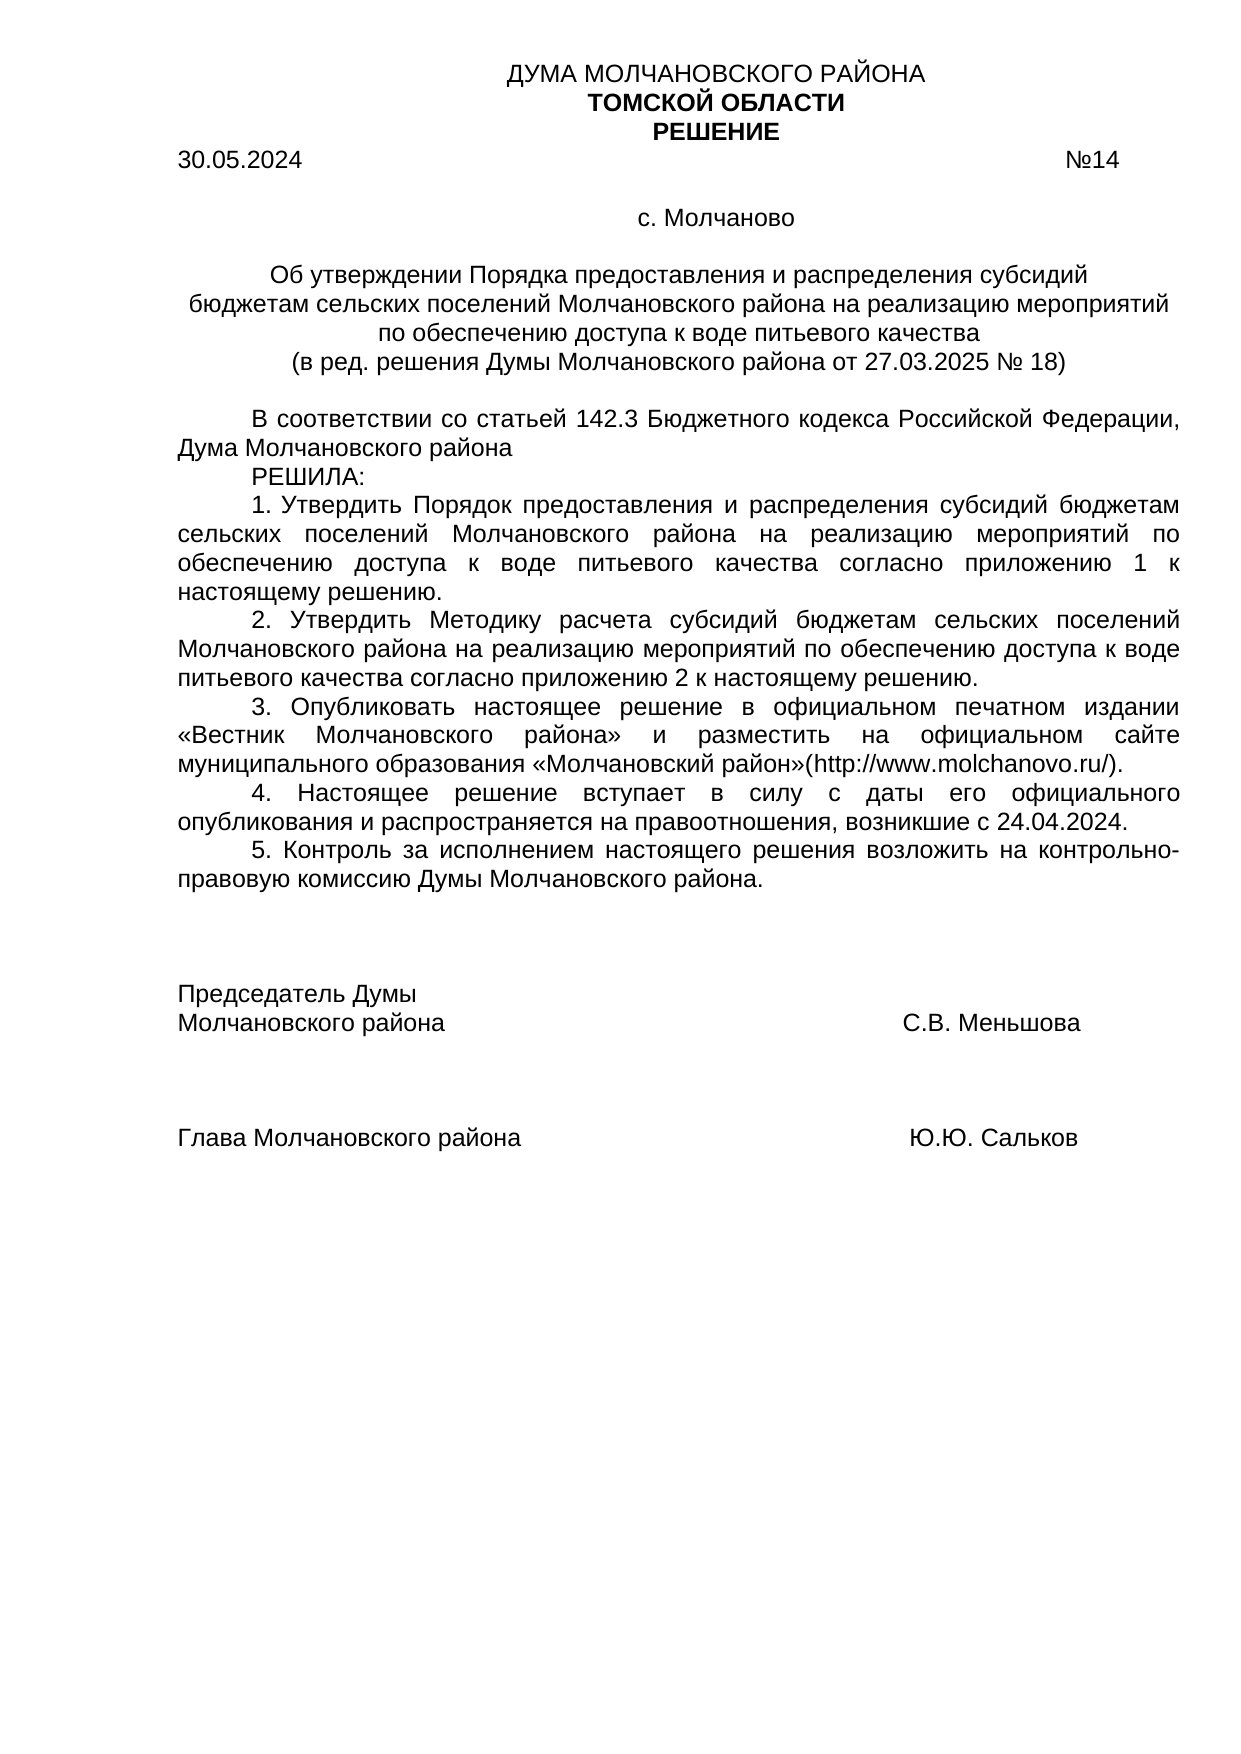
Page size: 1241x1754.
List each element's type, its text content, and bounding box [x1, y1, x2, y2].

text Молчановского района С.В. Меньшова [177, 1008, 1181, 1037]
title ДУМА молчановского РАЙОНА [177, 59, 1181, 88]
text РЕШЕние [177, 117, 1181, 145]
text Председатель Думы [177, 979, 1181, 1008]
text Томской области [177, 88, 1181, 117]
text Глава Молчановского района Ю.Ю. Сальков [177, 1123, 1181, 1152]
text В соответствии со статьей 142.3 Бюджетного кодекса Российской Федерации, Дума Молчановского района [177, 404, 1181, 462]
text 3. Опубликовать настоящее решение в официальном печатном издании «Вестник Молчановского района» и разместить на официальном сайте муниципального образования «Молчановский район»(http://www.molchanovo.ru/). [177, 692, 1181, 778]
text 5. Контроль за исполнением настоящего решения возложить на контрольно-правовую комиссию Думы Молчановского района. [177, 835, 1181, 893]
list Утвердить Порядок предоставления и распределения субсидий бюджетам сельских поселений Молчановского района на реализацию мероприятий по обеспечению доступа к воде питьевого качества согласно приложению 1 к настоящему решению. [177, 490, 1181, 605]
text бюджетам сельских поселений Молчановского района на реализацию мероприятий по обеспечению доступа к воде питьевого качества [177, 289, 1181, 347]
title с. Молчаново [177, 203, 1181, 232]
text 2. Утвердить Методику расчета субсидий бюджетам сельских поселений Молчановского района на реализацию мероприятий по обеспечению доступа к воде питьевого качества согласно приложению 2 к настоящему решению. [177, 605, 1181, 692]
text Об утверждении Порядка предоставления и распределения субсидий [177, 260, 1181, 289]
text РЕШИЛА: [177, 462, 1181, 490]
text 4. Настоящее решение вступает в силу с даты его официального опубликования и распространяется на правоотношения, возникшие с 24.04.2024. [177, 778, 1181, 835]
text (в ред. решения Думы Молчановского района от 27.03.2025 № 18) [177, 347, 1181, 375]
text 30.05.2024 №14 [177, 145, 1181, 174]
